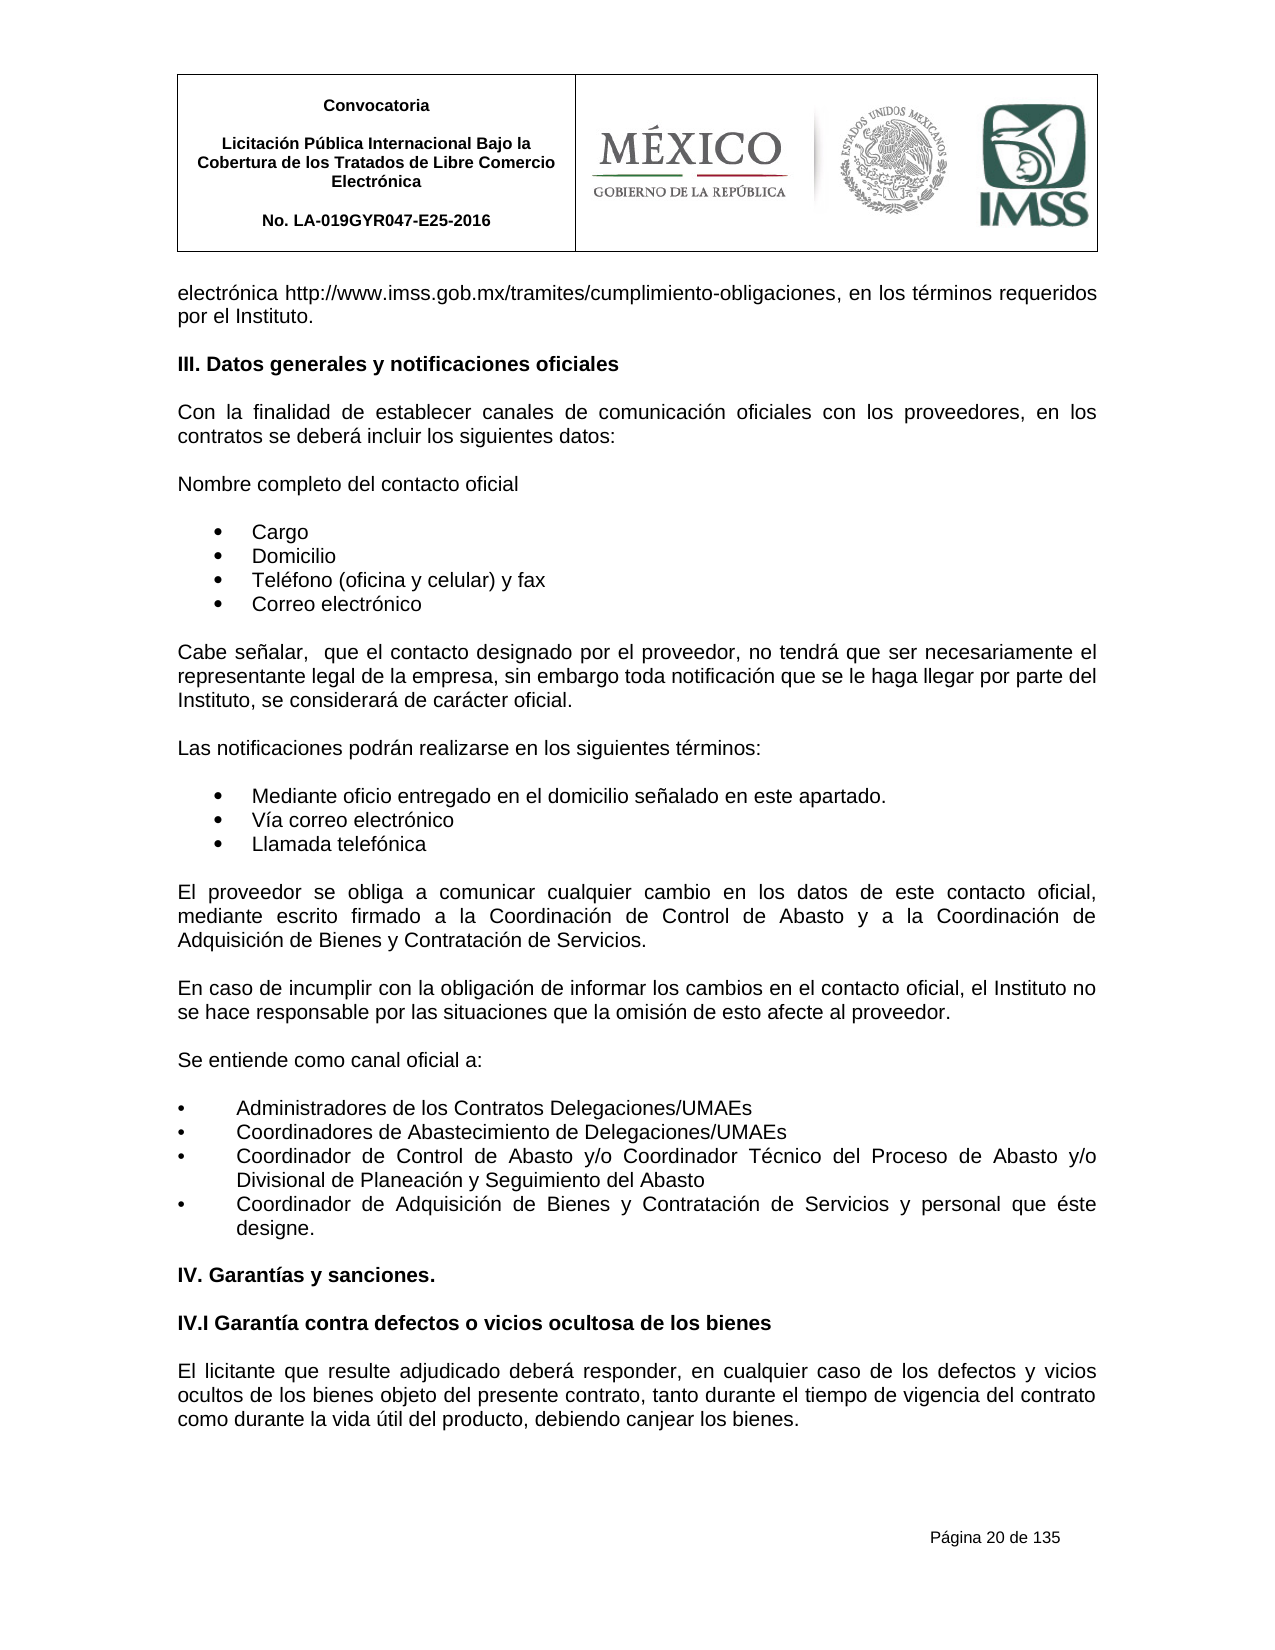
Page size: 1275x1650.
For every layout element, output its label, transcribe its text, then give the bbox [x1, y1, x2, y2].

text Con la finalidad de establecer canales de comunicación oficiales con los proveedores, en los contratos se deberá incluir los siguientes datos: [177, 400, 1098, 448]
text El proveedor se obliga a comunicar cualquier cambio en los datos de este contacto oficial, mediante escrito firmado a la Coordinación de Control de Abasto y a la Coordinación de Adquisición de Bienes y Contratación de Servicios. [177, 880, 1098, 952]
text • Coordinadores de Abastecimiento de Delegaciones/UMAEs [177, 1119, 1098, 1143]
text Se entiende como canal oficial a: [177, 1048, 1098, 1072]
list Llamada telefónica [214, 832, 1098, 856]
list Cargo [214, 520, 1098, 544]
text Nombre completo del contacto oficial [177, 472, 1098, 496]
subtitle Datos generales y notificaciones oficiales [177, 352, 1098, 376]
text Cabe señalar, que el contacto designado por el proveedor, no tendrá que ser necesariamente el representante legal de la empresa, sin embargo toda notificación que se le haga llegar por parte del Instituto, se considerará de carácter oficial. [177, 640, 1098, 712]
text Las notificaciones podrán realizarse en los siguientes términos: [177, 736, 1098, 760]
text • Coordinador de Adquisición de Bienes y Contratación de Servicios y personal que éste designe. [177, 1191, 1098, 1239]
text El licitante que resulte adjudicado deberá responder, en cualquier caso de los defectos y vicios ocultos de los bienes objeto del presente contrato, tanto durante el tiempo de vigencia del contrato como durante la vida útil del producto, debiendo canjear los bienes. [177, 1359, 1098, 1431]
picture [590, 93, 951, 225]
text • Coordinador de Control de Abasto y/o Coordinador Técnico del Proceso de Abasto y/o Divisional de Planeación y Seguimiento del Abasto [177, 1143, 1098, 1191]
subtitle Garantías y sanciones. [177, 1263, 1098, 1287]
list Vía correo electrónico [214, 808, 1098, 832]
list Correo electrónico [214, 592, 1098, 616]
list Teléfono (oficina y celular) y fax [214, 568, 1098, 592]
text • Administradores de los Contratos Delegaciones/UMAEs [177, 1096, 1098, 1119]
subtitle Garantía contra defectos o vicios ocultosa de los bienes [177, 1311, 1098, 1335]
list Domicilio [214, 544, 1098, 568]
list Mediante oficio entregado en el domicilio señalado en este apartado. [214, 784, 1098, 808]
picture [975, 94, 1090, 233]
text En caso de incumplir con la obligación de informar los cambios en el contacto oficial, el Instituto no se hace responsable por las situaciones que la omisión de esto afecte al proveedor. [177, 976, 1098, 1024]
